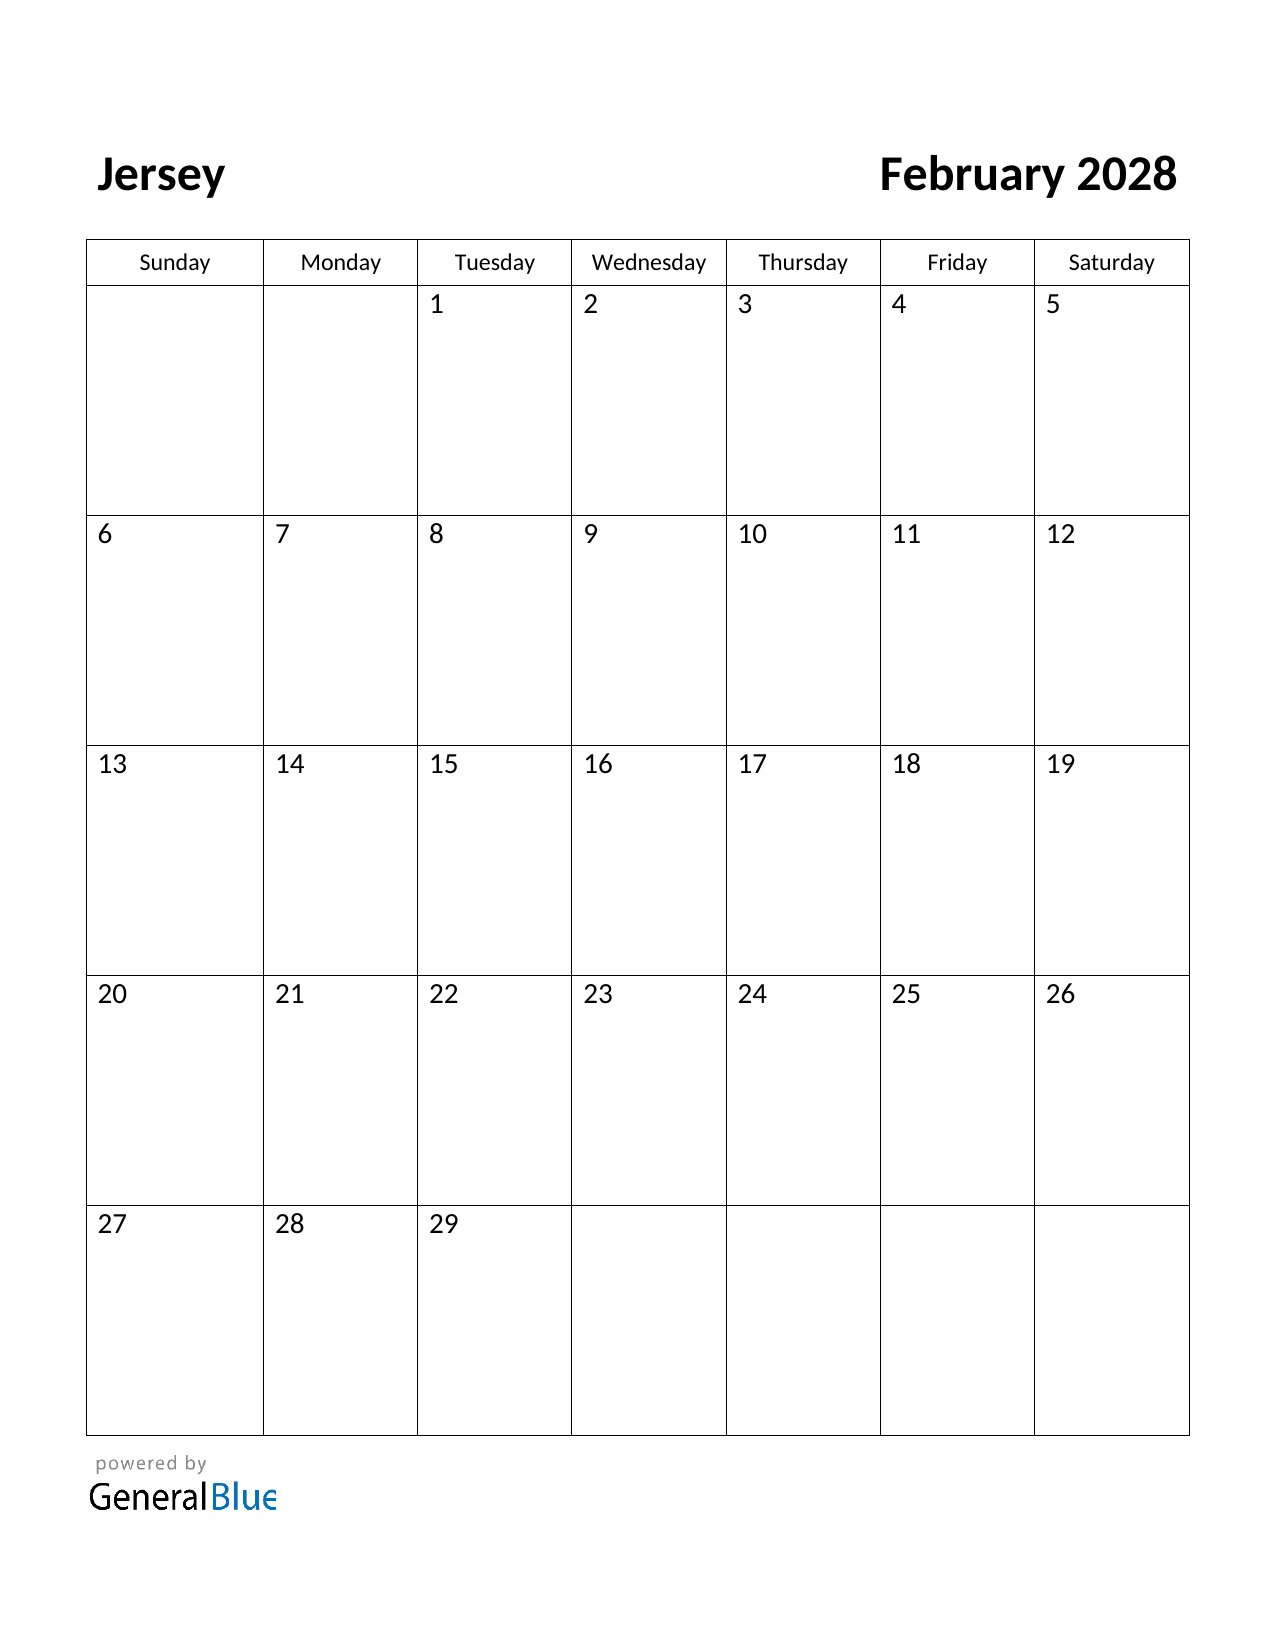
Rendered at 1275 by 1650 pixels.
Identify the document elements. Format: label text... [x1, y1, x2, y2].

table_cell [1035, 1008, 1189, 1204]
table_cell [1035, 548, 1189, 744]
table_cell [572, 548, 726, 744]
table_cell [87, 1238, 263, 1434]
table_cell [572, 1206, 726, 1238]
table_cell [1035, 1238, 1189, 1434]
table_cell 27 [87, 1206, 263, 1238]
table_cell 17 [727, 746, 880, 778]
table_cell 7 [264, 516, 417, 548]
table_cell [881, 1206, 1034, 1238]
table_cell [264, 1008, 417, 1204]
picture [88, 1452, 276, 1515]
table_cell [881, 778, 1034, 974]
table_cell Tuesday [418, 240, 571, 284]
table_cell [87, 778, 263, 974]
table_cell 24 [727, 976, 880, 1008]
table_cell 14 [264, 746, 417, 778]
table_cell 28 [264, 1206, 417, 1238]
table_cell 12 [1035, 516, 1189, 548]
table_cell [86, 1436, 1189, 1534]
table_cell [264, 778, 417, 974]
table_cell 3 [727, 286, 880, 318]
table_cell Sunday [87, 240, 263, 284]
table_cell [727, 1008, 880, 1204]
table_cell 15 [418, 746, 571, 778]
table_cell Monday [264, 240, 417, 284]
table_cell 29 [418, 1206, 571, 1238]
table_cell 19 [1035, 746, 1189, 778]
table_cell [418, 318, 571, 514]
table_cell 10 [727, 516, 880, 548]
table_cell [572, 778, 726, 974]
table_cell 22 [418, 976, 571, 1008]
table_cell Saturday [1035, 240, 1189, 284]
table_cell [727, 778, 880, 974]
table_cell 26 [1035, 976, 1189, 1008]
table_cell [881, 548, 1034, 744]
table_cell 1 [418, 286, 571, 318]
table_cell [1035, 318, 1189, 514]
table_header February 2028 [572, 105, 1189, 239]
table_cell Friday [881, 240, 1034, 284]
table_cell [264, 548, 417, 744]
table_cell 6 [87, 516, 263, 548]
table_cell [572, 1008, 726, 1204]
table_header Jersey [86, 105, 572, 239]
table_cell [87, 1008, 263, 1204]
table_cell 4 [881, 286, 1034, 318]
table_cell [572, 1238, 726, 1434]
table_cell 13 [87, 746, 263, 778]
table_cell 23 [572, 976, 726, 1008]
table_cell [881, 1238, 1034, 1434]
table_cell 20 [87, 976, 263, 1008]
table_cell [727, 1238, 880, 1434]
table_cell 5 [1035, 286, 1189, 318]
table_cell 18 [881, 746, 1034, 778]
table_cell [264, 286, 417, 318]
table_cell [87, 548, 263, 744]
table_cell 9 [572, 516, 726, 548]
table_cell [87, 286, 263, 318]
table_cell [418, 778, 571, 974]
table_cell [727, 548, 880, 744]
table_cell 16 [572, 746, 726, 778]
table_cell [418, 1008, 571, 1204]
table_cell [418, 548, 571, 744]
table_cell [881, 1008, 1034, 1204]
table_cell 25 [881, 976, 1034, 1008]
table_cell 21 [264, 976, 417, 1008]
table_cell [264, 318, 417, 514]
table_cell Wednesday [572, 240, 726, 284]
table_cell [1035, 778, 1189, 974]
table_cell [572, 318, 726, 514]
table_cell Thursday [727, 240, 880, 284]
table_cell 2 [572, 286, 726, 318]
table_cell 8 [418, 516, 571, 548]
table_cell [727, 318, 880, 514]
table_cell [727, 1206, 880, 1238]
table_cell [1035, 1206, 1189, 1238]
table_cell [418, 1238, 571, 1434]
table_cell [881, 318, 1034, 514]
table_cell [87, 318, 263, 514]
table_cell 11 [881, 516, 1034, 548]
table_cell [264, 1238, 417, 1434]
